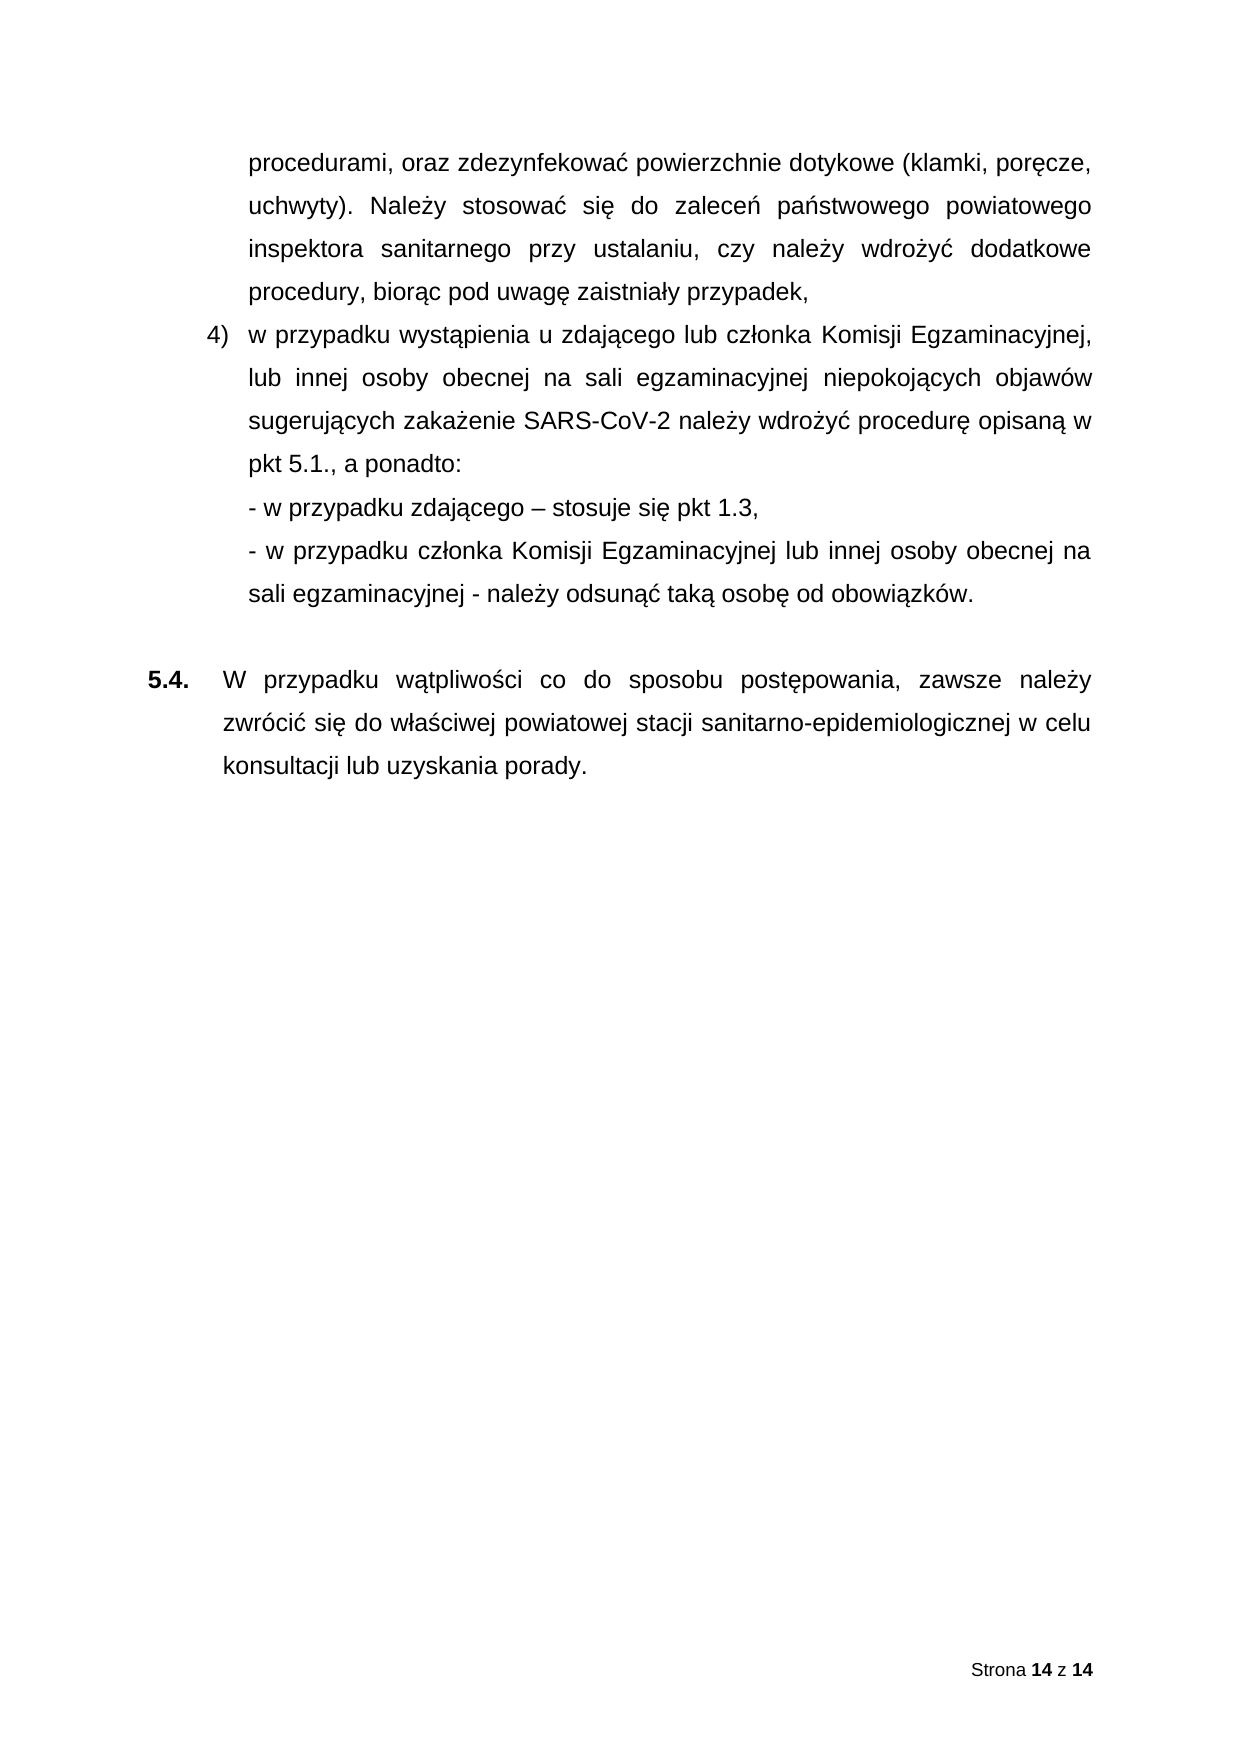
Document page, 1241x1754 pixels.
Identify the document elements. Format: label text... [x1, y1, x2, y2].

list - w przypadku członka Komisji Egzaminacyjnej lub innej osoby obecnej na sali egzaminacyjnej - należy odsunąć taką osobę od obowiązków. [248, 536, 1093, 608]
list W przypadku wątpliwości co do sposobu postępowania, zawsze należy zwrócić się do właściwej powiatowej stacji sanitarno-epidemiologicznej w celu konsultacji lub uzyskania porady. [148, 665, 1093, 780]
list w przypadku wystąpienia u zdającego lub członka Komisji Egzaminacyjnej, lub innej osoby obecnej na sali egzaminacyjnej niepokojących objawów sugerujących zakażenie SARS-CoV-2 należy wdrożyć procedurę opisaną w pkt 5.1., a ponadto: [207, 320, 1093, 478]
list - w przypadku zdającego – stosuje się pkt 1.3, [248, 493, 1093, 521]
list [207, 148, 1093, 306]
